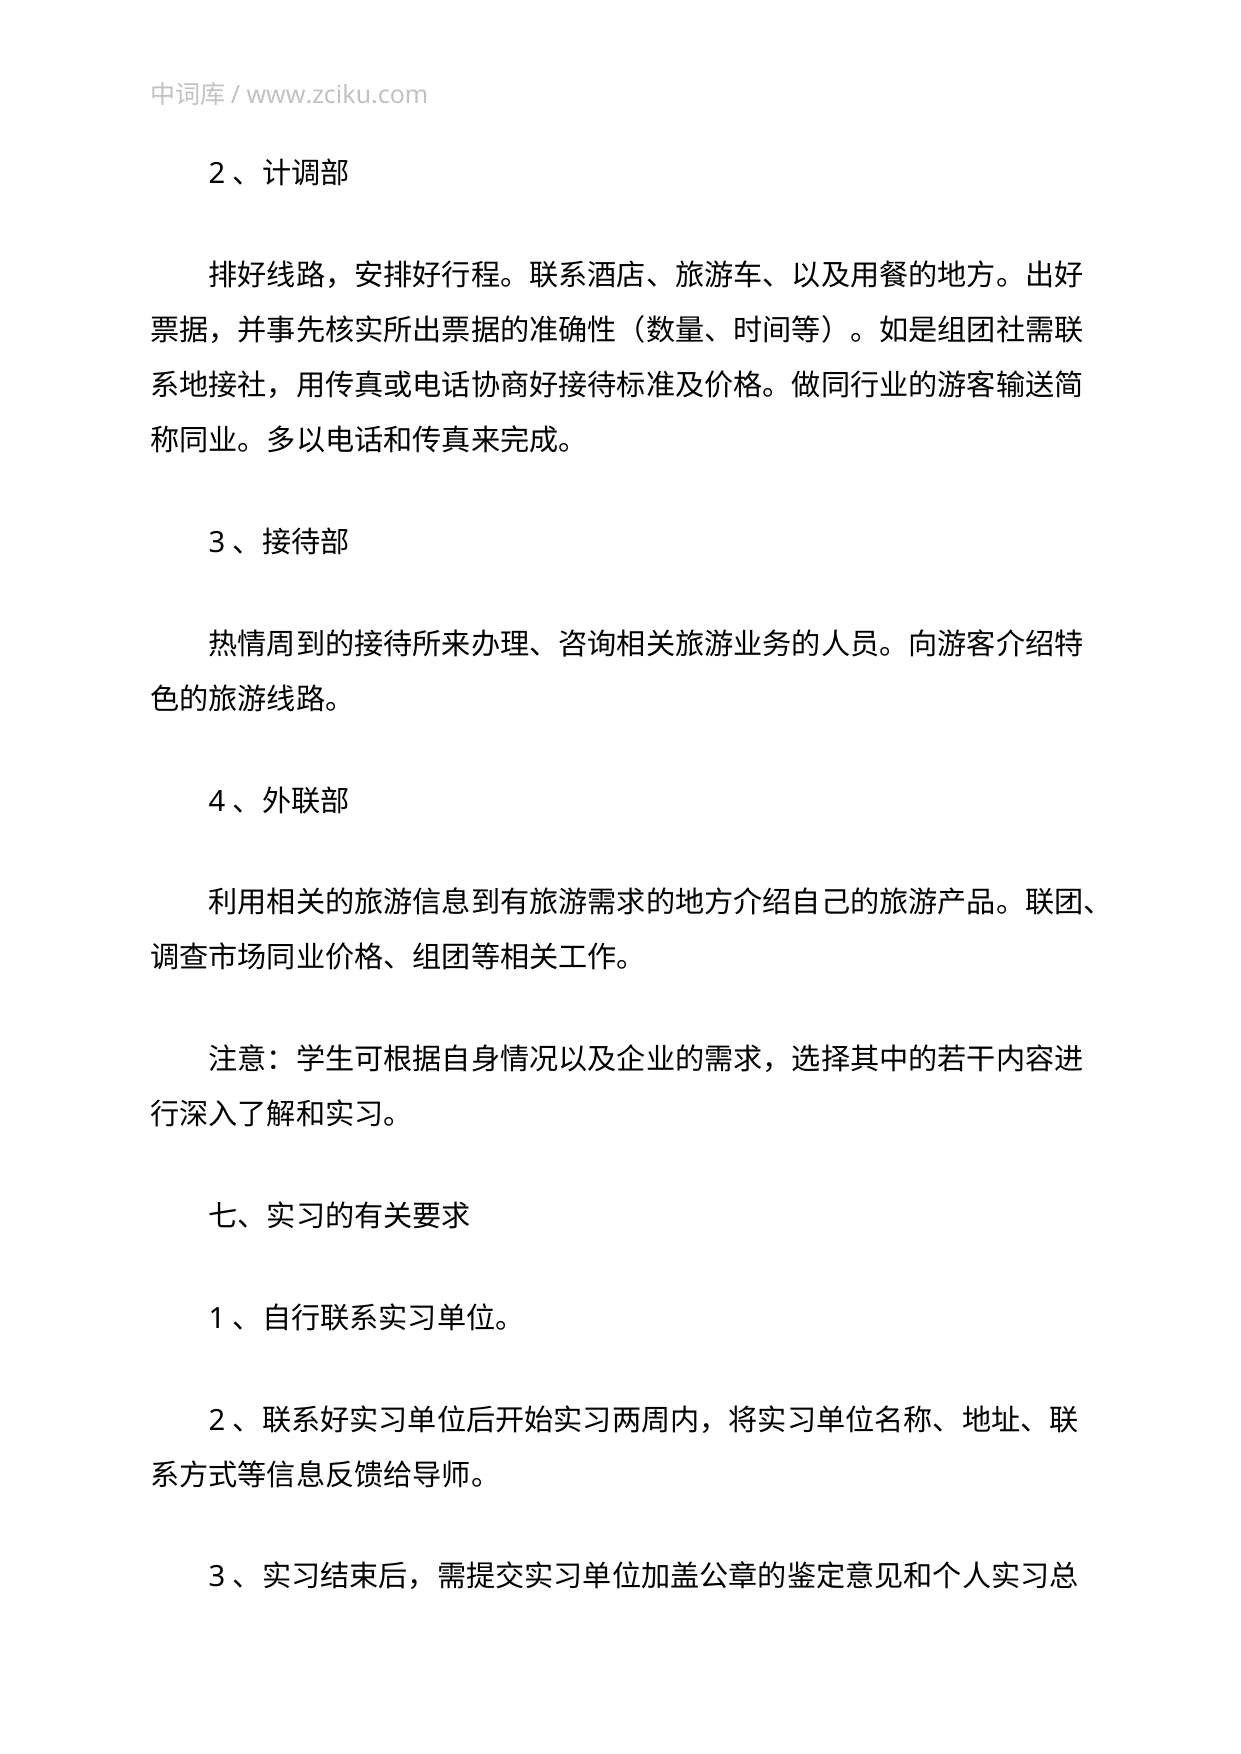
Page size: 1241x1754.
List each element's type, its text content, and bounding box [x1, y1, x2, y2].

text 注意：学生可根据自身情况以及企业的需求，选择其中的若干内容进行深入了解和实习。 [150, 1036, 1090, 1133]
text 利用相关的旅游信息到有旅游需求的地方介绍自己的旅游产品。联团、调查市场同业价格、组团等相关工作。 [150, 879, 1090, 976]
text 2 、联系好实习单位后开始实习两周内，将实习单位名称、地址、联系方式等信息反馈给导师。 [150, 1396, 1090, 1493]
text 3 、接待部 [150, 518, 1090, 561]
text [150, 1553, 1090, 1595]
text 2 、计调部 [150, 150, 1090, 192]
text 热情周到的接待所来办理、咨询相关旅游业务的人员。向游客介绍特色的旅游线路。 [150, 620, 1090, 718]
text 排好线路，安排好行程。联系酒店、旅游车、以及用餐的地方。出好票据，并事先核实所出票据的准确性（数量、时间等）。如是组团社需联系地接社，用传真或电话协商好接待标准及价格。做同行业的游客输送简称同业。多以电话和传真来完成。 [150, 252, 1090, 459]
text 1 、自行联系实习单位。 [150, 1294, 1090, 1337]
text 七、实习的有关要求 [150, 1192, 1090, 1235]
text 4 、外联部 [150, 777, 1090, 819]
